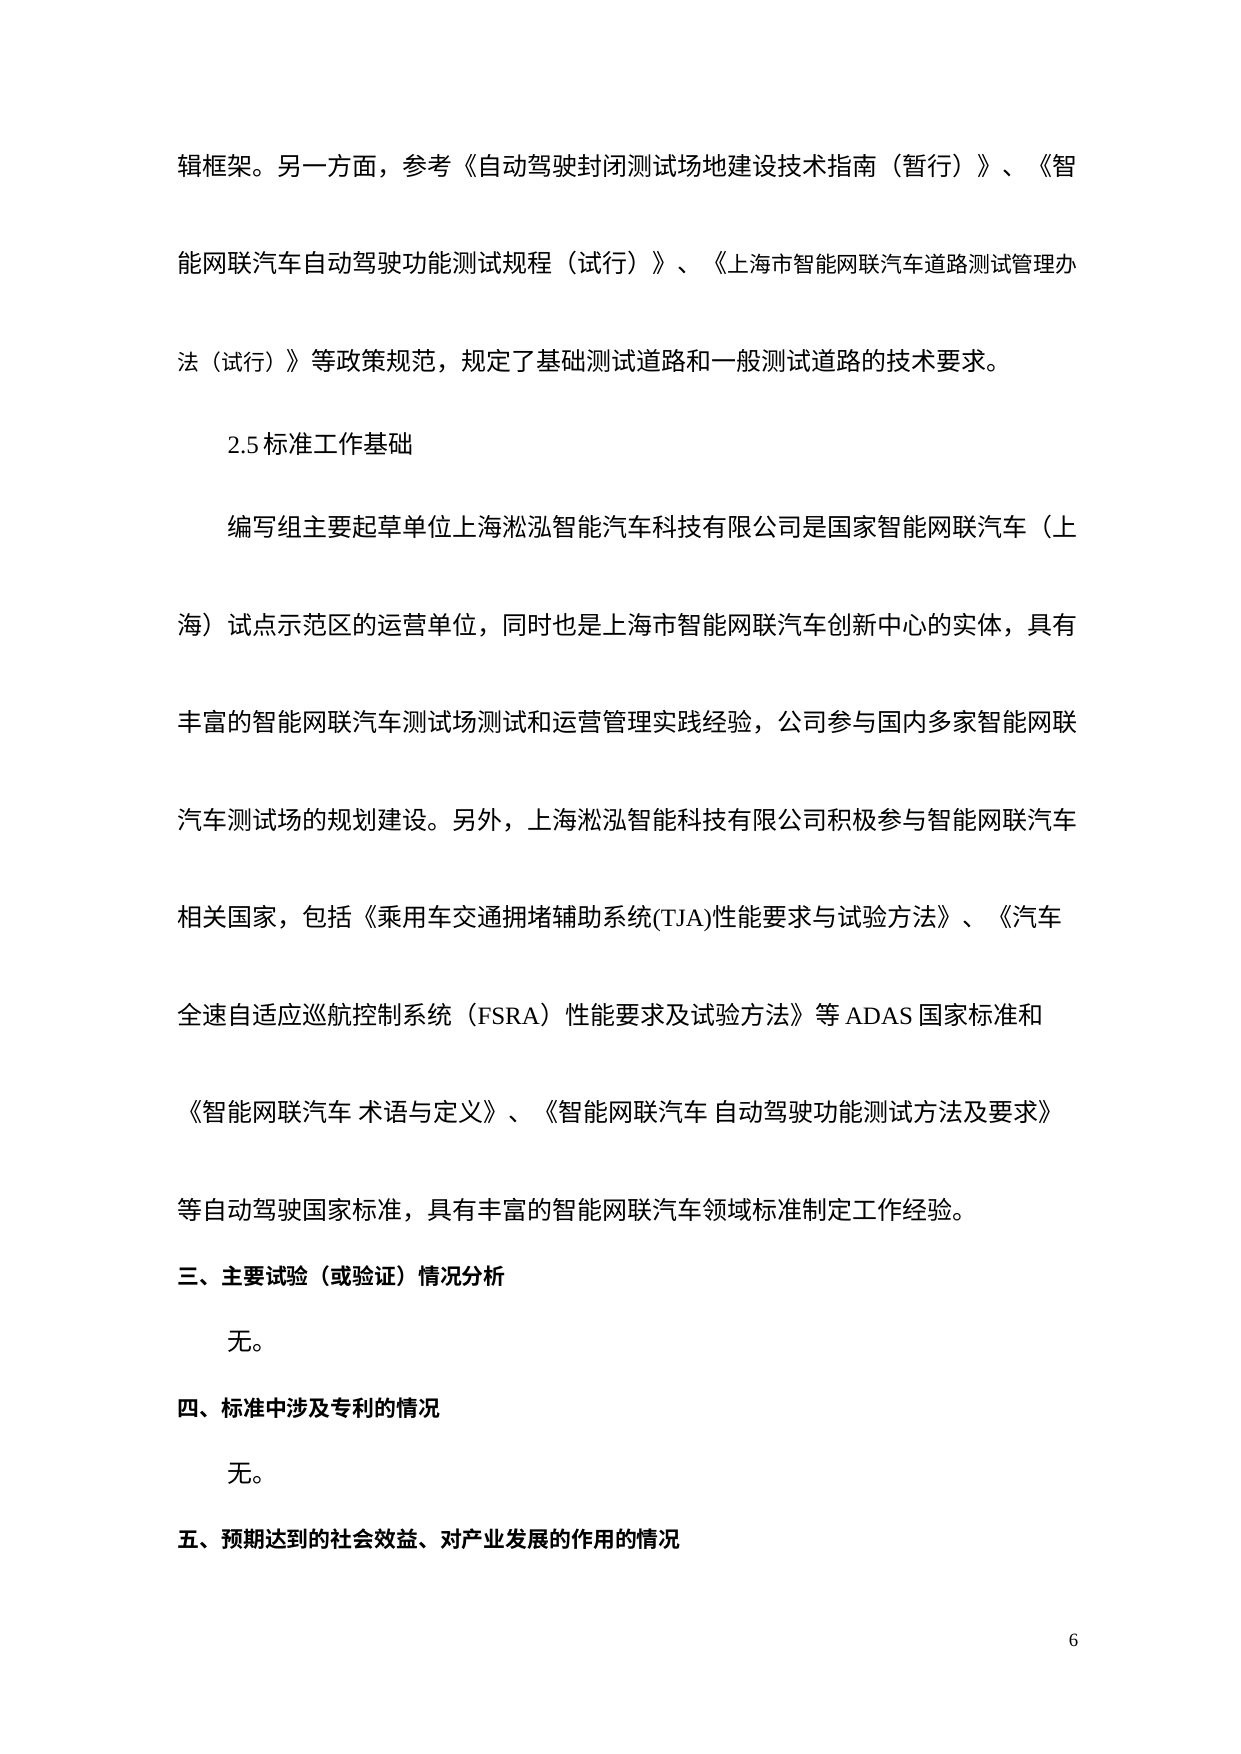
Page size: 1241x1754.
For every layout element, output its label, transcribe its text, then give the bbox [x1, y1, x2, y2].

text 2.5标准工作基础 [177, 410, 1078, 475]
text 三、主要试验（或验证）情况分析 [177, 1259, 1078, 1291]
text 四、标准中涉及专利的情况 [177, 1390, 1078, 1423]
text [177, 132, 1078, 392]
text 编写组主要起草单位上海淞泓智能汽车科技有限公司是国家智能网联汽车（上海）试点示范区的运营单位，同时也是上海市智能网联汽车创新中心的实体，具有丰富的智能网联汽车测试场测试和运营管理实践经验，公司参与国内多家智能网联汽车测试场的规划建设。另外，上海淞泓智能科技有限公司积极参与智能网联汽车相关国家，包括《乘用车交通拥堵辅助系统(TJA)性能要求与试验方法》、《汽车全速自适应巡航控制系统（FSRA）性能要求及试验方法》等ADAS国家标准和《智能网联汽车 术语与定义》、《智能网联汽车 自动驾驶功能测试方法及要求》等自动驾驶国家标准，具有丰富的智能网联汽车领域标准制定工作经验。 [177, 493, 1078, 1241]
text 五、预期达到的社会效益、对产业发展的作用的情况 [177, 1522, 1078, 1554]
text 无。 [177, 1307, 1078, 1372]
text 无。 [177, 1439, 1078, 1504]
